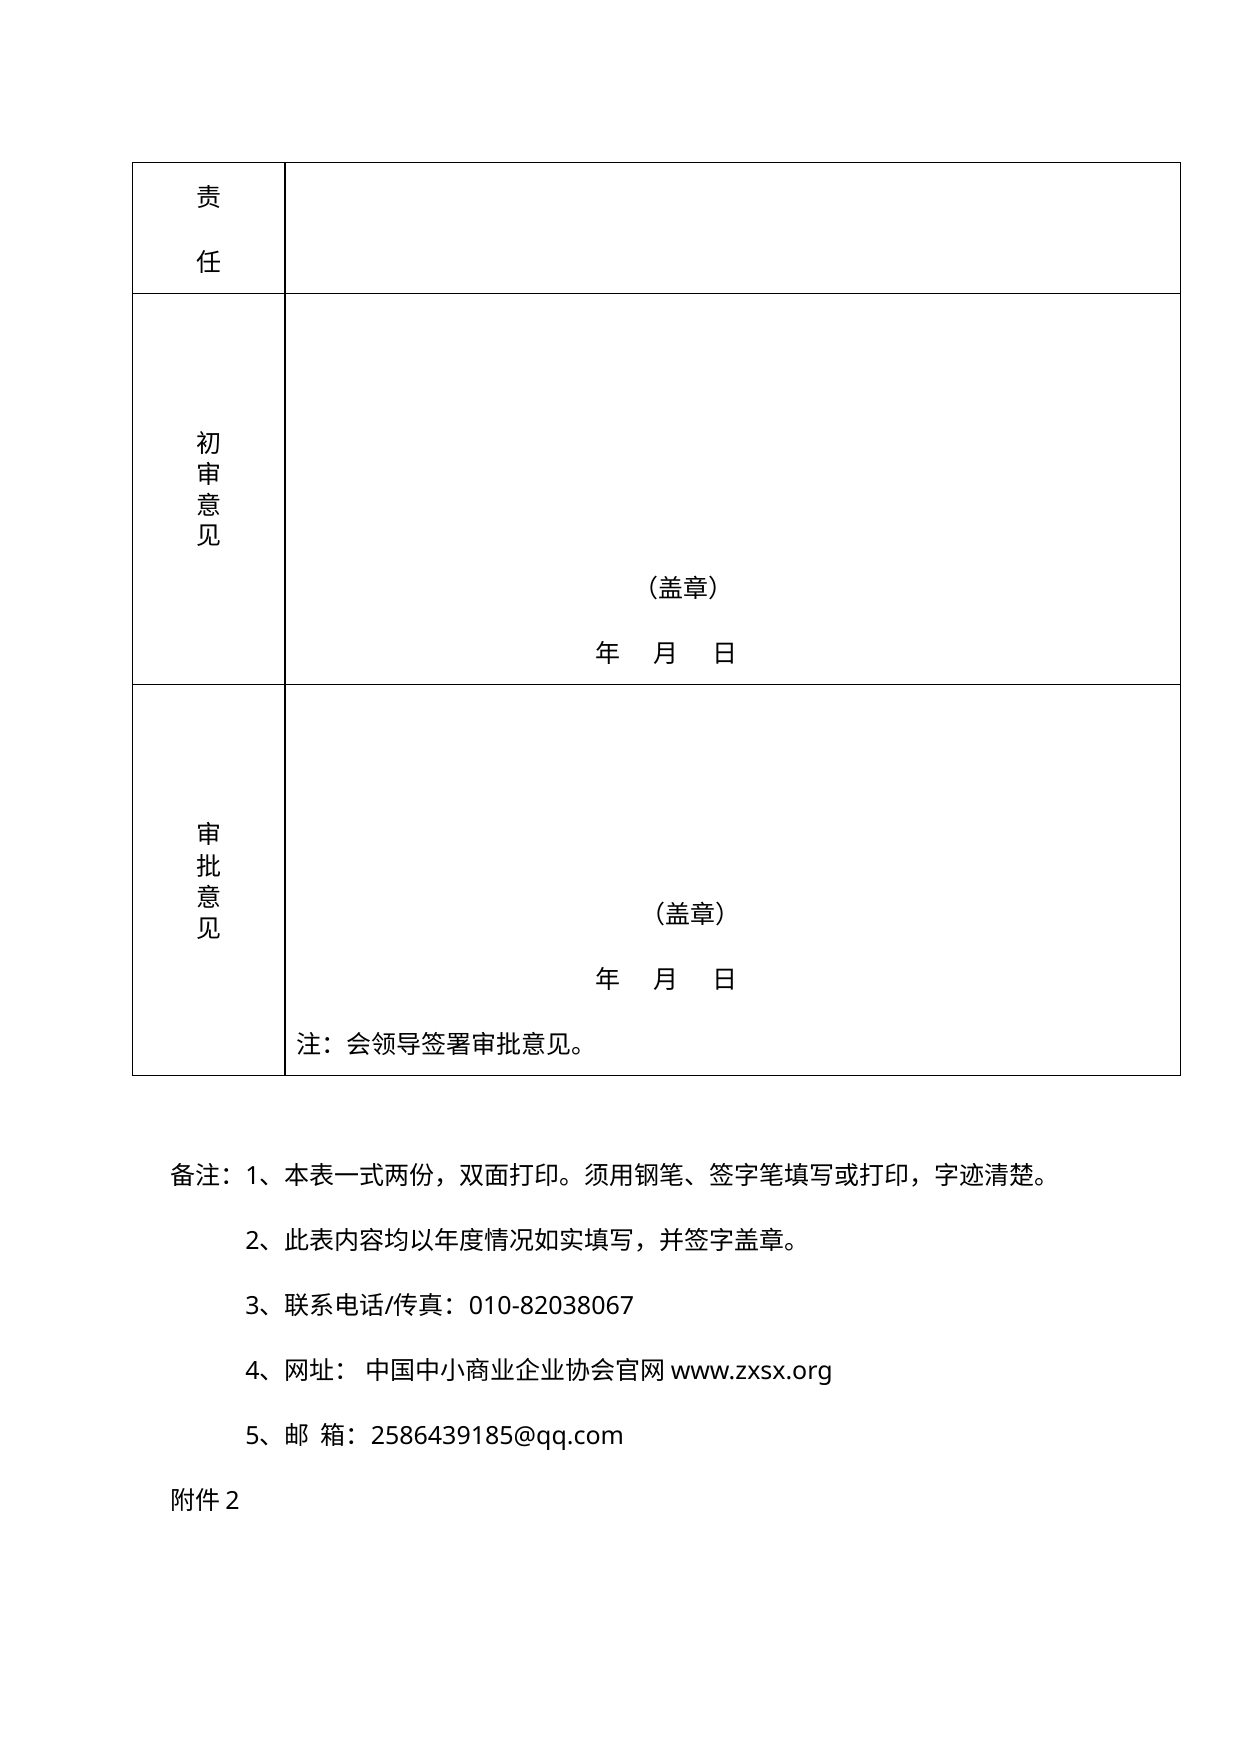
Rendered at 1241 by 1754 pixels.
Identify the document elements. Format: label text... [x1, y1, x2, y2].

text 4、网址： 中国中小商业企业协会官网 www.zxsx.org [170, 1336, 1070, 1401]
list 此表内容均以年度情况如实填写，并签字盖章。 [170, 1206, 1070, 1271]
table_cell 初 审 意 见 [133, 294, 284, 684]
text 附件2 [170, 1466, 1070, 1531]
text 5、邮 箱：2586439185@qq.com [170, 1401, 1070, 1466]
table_cell 社 会 责 任 [133, 163, 284, 293]
table_cell （盖章） 年 月 日 注：会领导签署审批意见。 [286, 685, 1180, 1075]
table_cell （盖章） 年 月 日 [286, 294, 1180, 684]
text 备注：1、本表一式两份，双面打印。须用钢笔、签字笔填写或打印，字迹清楚。 [170, 1141, 1070, 1206]
table_cell [286, 163, 1180, 293]
table_cell 审 批 意 见 [133, 685, 284, 1075]
text 3、联系电话/传真：010-82038067 [170, 1271, 1070, 1336]
